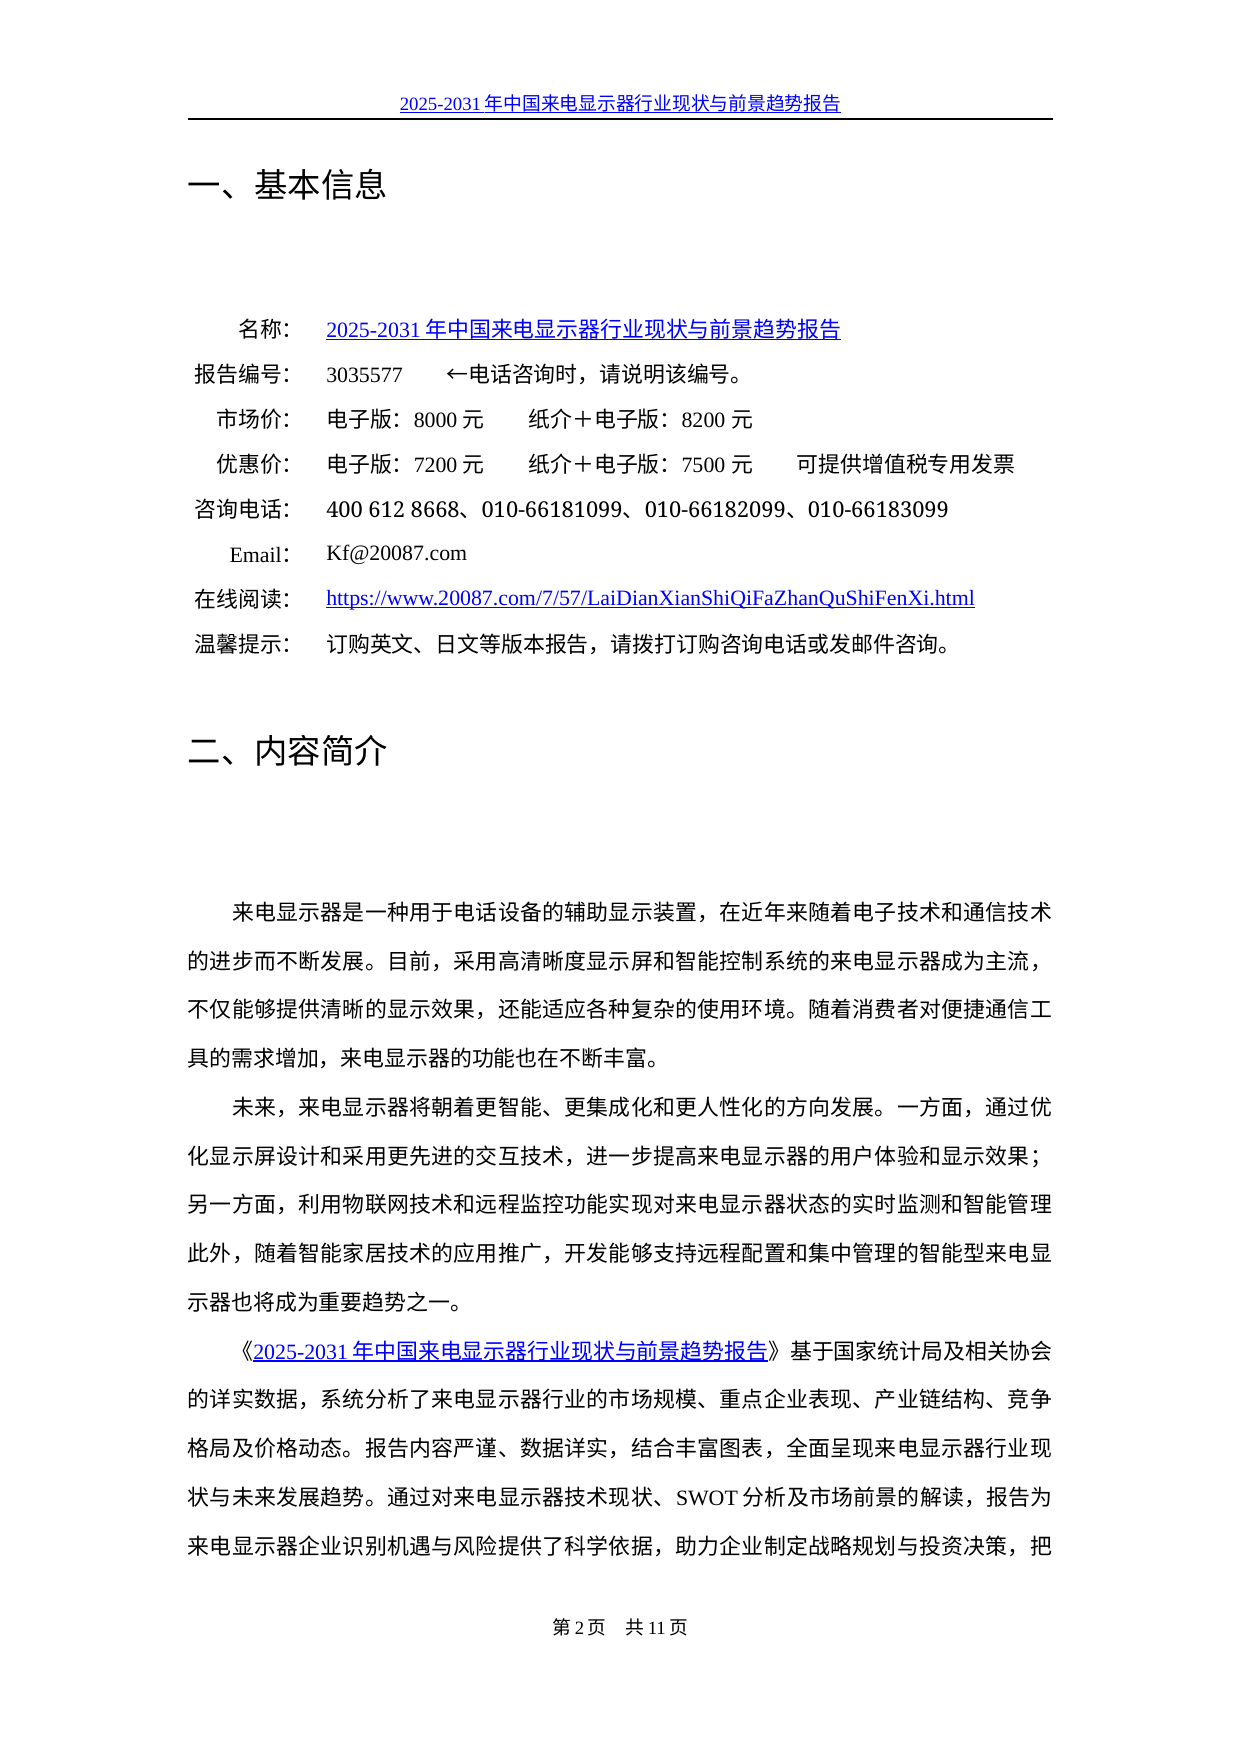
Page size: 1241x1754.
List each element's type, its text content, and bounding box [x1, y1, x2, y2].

table_cell 订购英文、日文等版本报告，请拨打订购咨询电话或发邮件咨询。 [315, 627, 1073, 672]
table_cell 3035577 ←电话咨询时，请说明该编号。 [315, 357, 1073, 402]
table_cell 在线阅读： [167, 582, 315, 627]
table_cell 市场价： [167, 402, 315, 447]
table_cell 400 612 8668、010-66181099、010-66182099、010-66183099 [315, 492, 1073, 537]
table_cell Kf@20087.com [315, 537, 1073, 582]
title 二、内容简介 [187, 717, 1053, 782]
table_cell 温馨提示： [167, 627, 315, 672]
table_cell 电子版：8000 元 纸介＋电子版：8200 元 [315, 402, 1073, 447]
table_cell Email： [167, 537, 315, 582]
table_cell 咨询电话： [167, 492, 315, 537]
title 一、基本信息 [187, 150, 1053, 215]
table_cell 优惠价： [167, 447, 315, 492]
table_cell 报告编号： [167, 357, 315, 402]
table_header 名称： [167, 312, 315, 357]
table_cell [315, 582, 1073, 627]
table_cell 电子版：7200 元 纸介＋电子版：7500 元 可提供增值税专用发票 [315, 447, 1073, 492]
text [187, 894, 1053, 1561]
table_header 2025-2031年中国来电显示器行业现状与前景趋势报告 [315, 312, 1073, 357]
